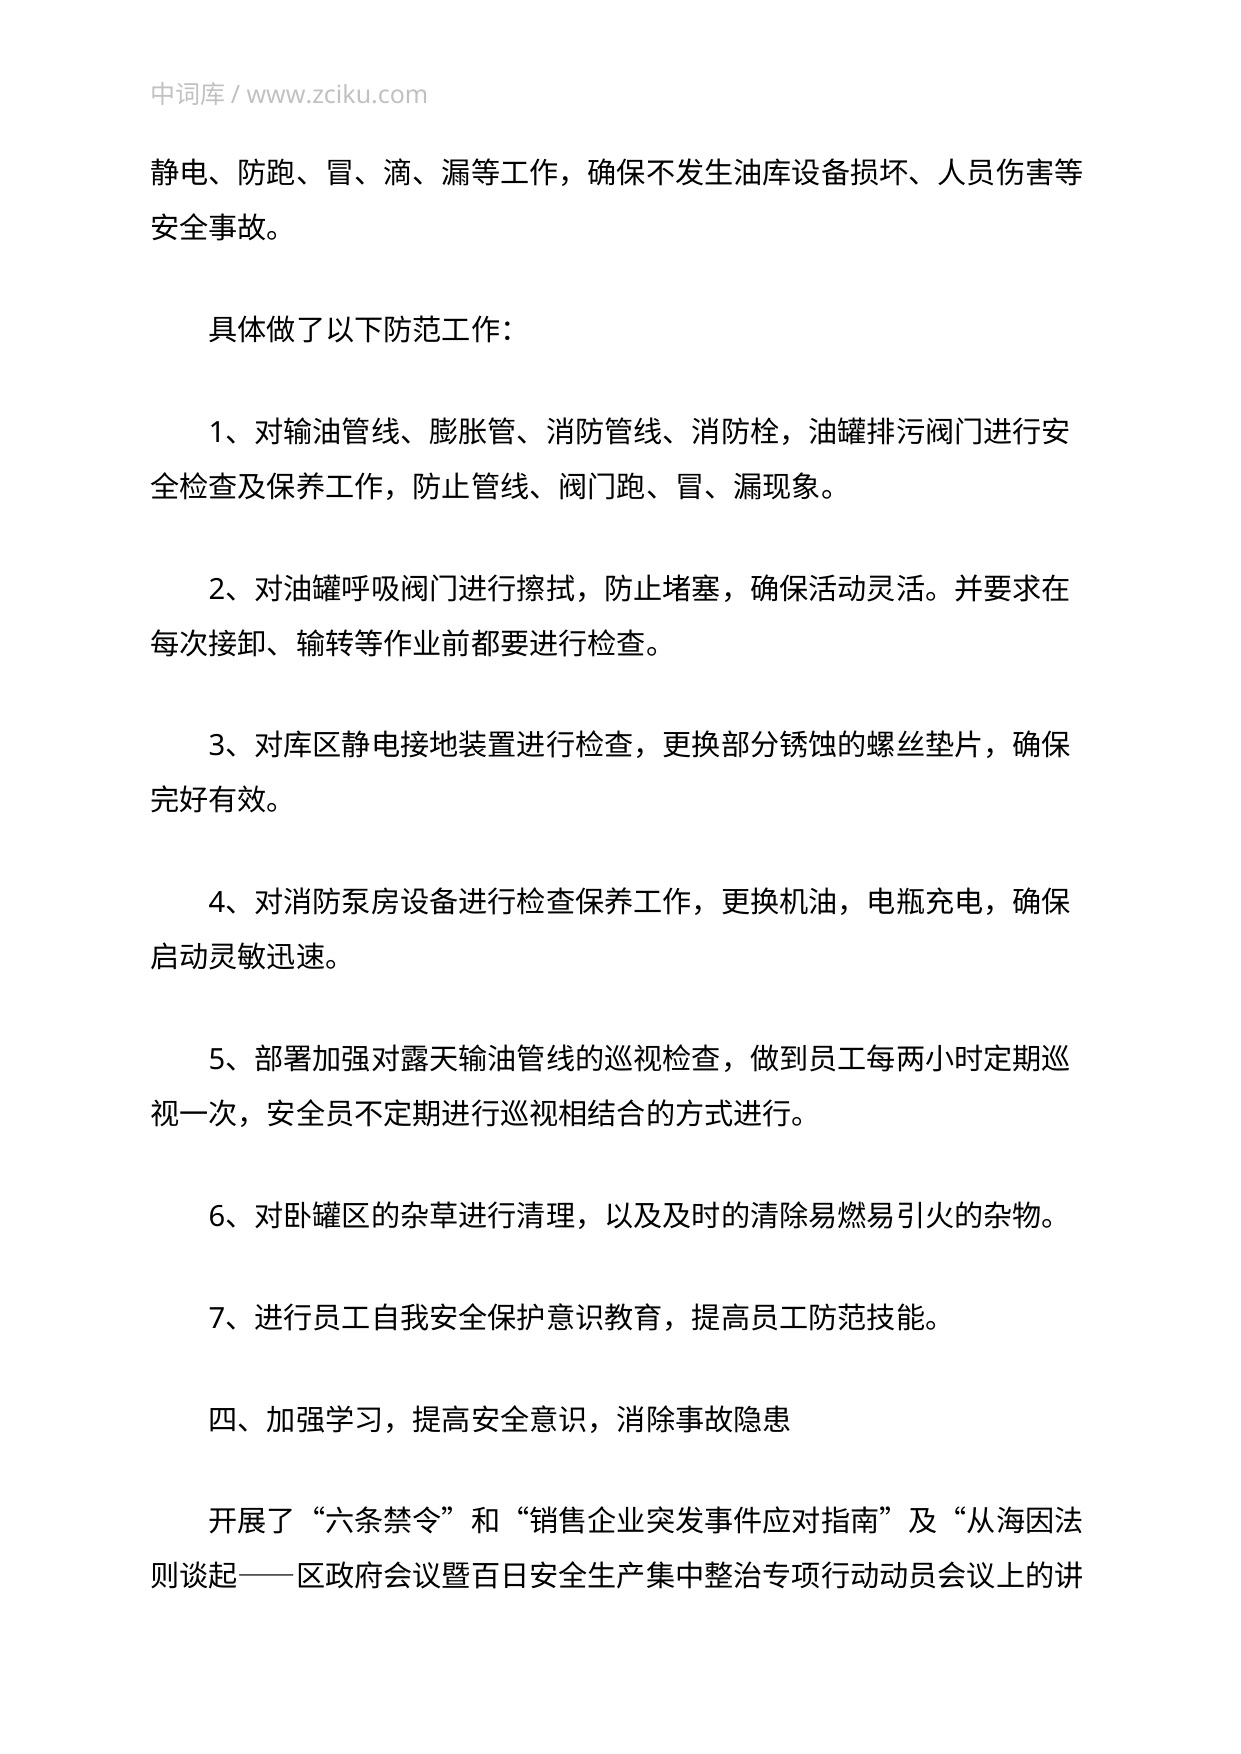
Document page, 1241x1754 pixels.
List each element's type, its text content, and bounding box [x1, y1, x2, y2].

text 5、部署加强对露天输油管线的巡视检查，做到员工每两小时定期巡视一次，安全员不定期进行巡视相结合的方式进行。 [150, 1036, 1090, 1133]
text 具体做了以下防范工作： [150, 307, 1090, 349]
text 1、对输油管线、膨胀管、消防管线、消防栓，油罐排污阀门进行安全检查及保养工作，防止管线、阀门跑、冒、漏现象。 [150, 408, 1090, 506]
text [150, 1498, 1090, 1595]
text 2、对油罐呼吸阀门进行擦拭，防止堵塞，确保活动灵活。并要求在每次接卸、输转等作业前都要进行检查。 [150, 565, 1090, 662]
text 7、进行员工自我安全保护意识教育，提高员工防范技能。 [150, 1294, 1090, 1337]
text 4、对消防泵房设备进行检查保养工作，更换机油，电瓶充电，确保启动灵敏迅速。 [150, 879, 1090, 976]
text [150, 150, 1090, 247]
text 3、对库区静电接地装置进行检查，更换部分锈蚀的螺丝垫片，确保完好有效。 [150, 722, 1090, 819]
text 6、对卧罐区的杂草进行清理，以及及时的清除易燃易引火的杂物。 [150, 1192, 1090, 1235]
text 四、加强学习，提高安全意识，消除事故隐患 [150, 1396, 1090, 1438]
